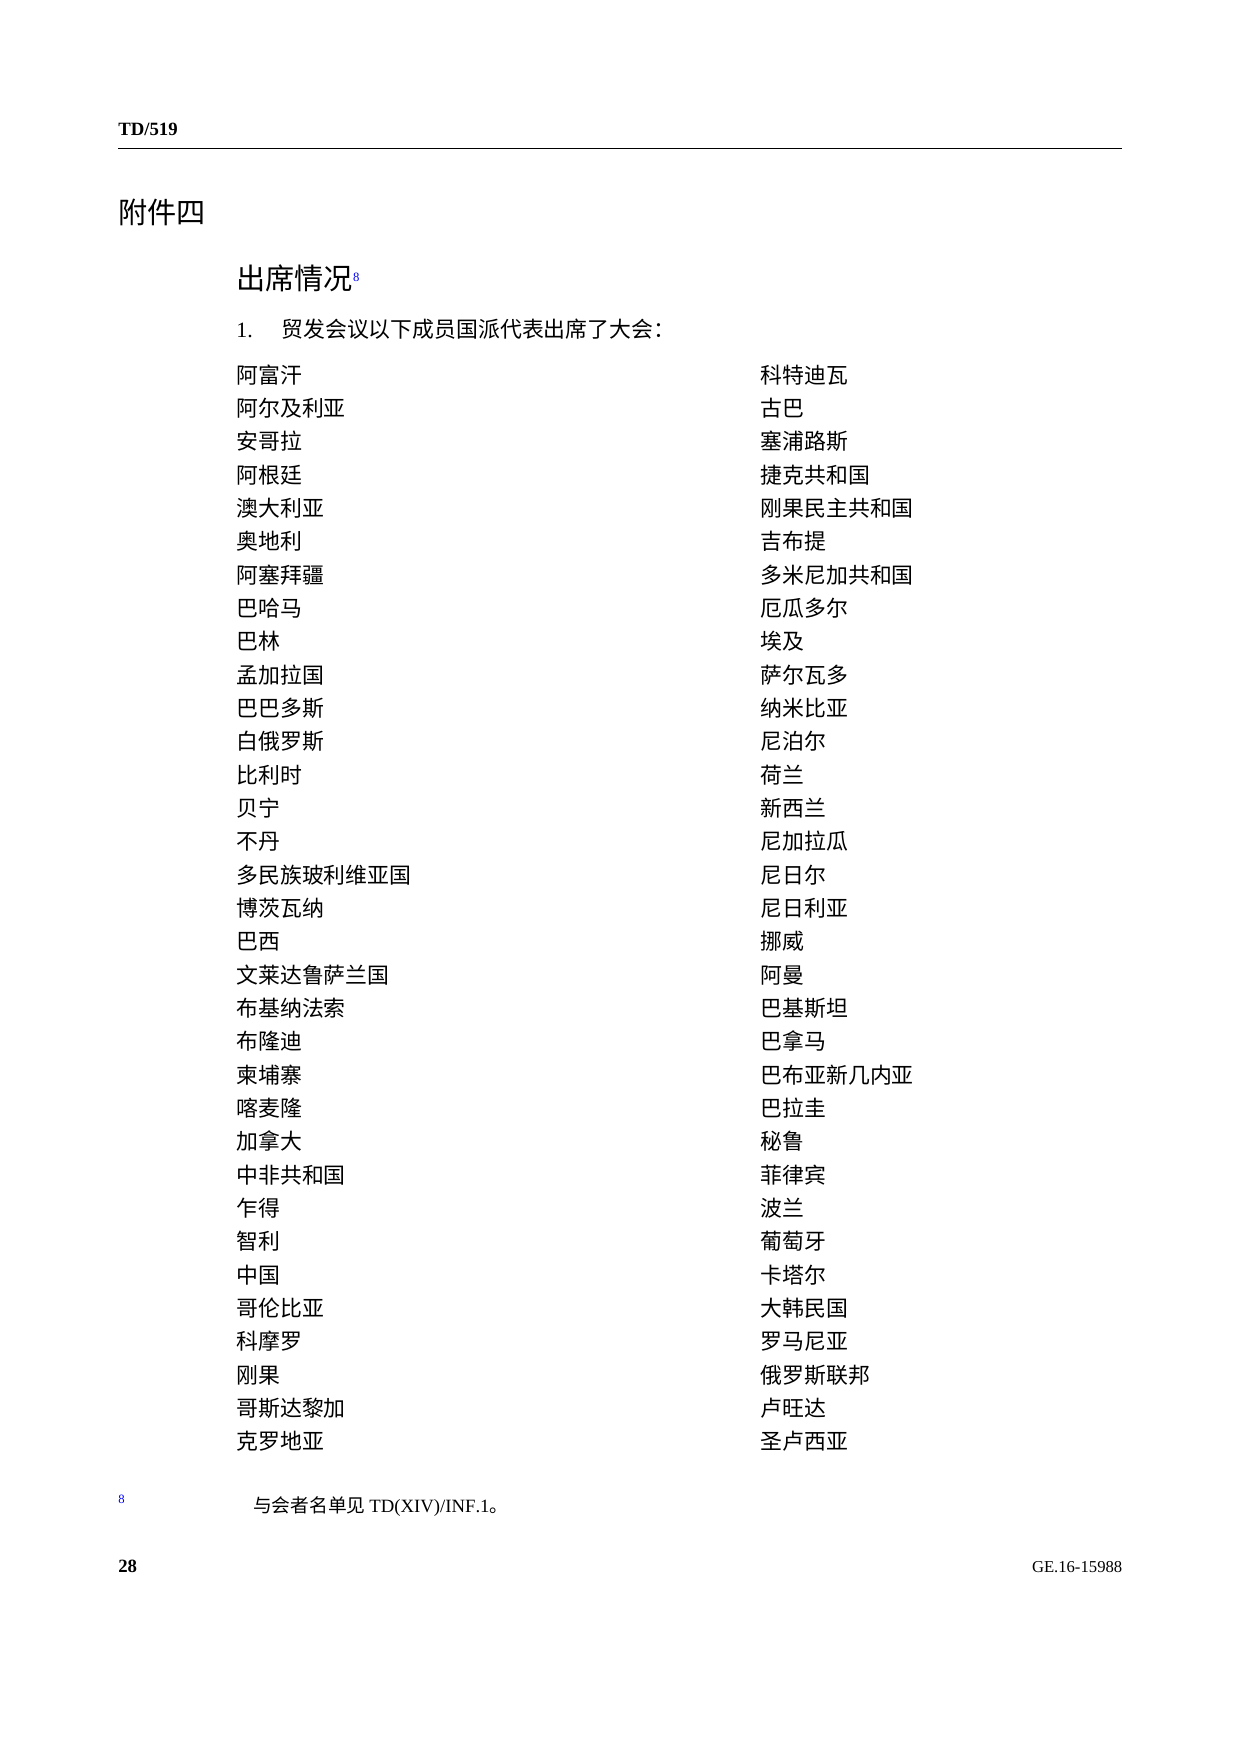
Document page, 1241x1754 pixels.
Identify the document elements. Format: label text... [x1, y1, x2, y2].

text 阿尔及利亚 [236, 390, 480, 423]
text 科摩罗 [236, 1323, 480, 1356]
text 多米尼加共和国 [760, 556, 1004, 590]
text 厄瓜多尔 [760, 590, 1004, 623]
text 哥伦比亚 [236, 1290, 480, 1323]
text 加拿大 [236, 1123, 480, 1156]
text 阿曼 [760, 956, 1004, 990]
text 布基纳法索 [236, 990, 480, 1023]
text 哥斯达黎加 [236, 1390, 480, 1423]
text 尼日尔 [760, 856, 1004, 890]
text 巴林 [236, 623, 480, 656]
text 智利 [236, 1223, 480, 1256]
text 贝宁 [236, 790, 480, 823]
text 荷兰 [760, 756, 1004, 790]
text 比利时 [236, 756, 480, 790]
text 奥地利 [236, 523, 480, 556]
text 中国 [236, 1256, 480, 1290]
text 萨尔瓦多 [760, 656, 1004, 690]
text 白俄罗斯 [236, 723, 480, 756]
text 1. 贸发会议以下成员国派代表出席了大会： [236, 311, 1004, 344]
text 中非共和国 [236, 1156, 480, 1190]
text 乍得 [236, 1190, 480, 1223]
text 柬埔寨 [236, 1056, 480, 1090]
text 波兰 [760, 1190, 1004, 1223]
text 圣卢西亚 [760, 1423, 1004, 1456]
text 捷克共和国 [760, 456, 1004, 490]
text 澳大利亚 [236, 490, 480, 523]
text 阿根廷 [236, 456, 480, 490]
text 菲律宾 [760, 1156, 1004, 1190]
text 阿塞拜疆 [236, 556, 480, 590]
text 尼加拉瓜 [760, 823, 1004, 856]
text 尼日利亚 [760, 890, 1004, 923]
text 附件四 [118, 190, 1004, 231]
text 克罗地亚 [236, 1423, 480, 1456]
text 多民族玻利维亚国 [236, 856, 480, 890]
text 巴基斯坦 [760, 990, 1004, 1023]
text 挪威 [760, 923, 1004, 956]
text 尼泊尔 [760, 723, 1004, 756]
text 秘鲁 [760, 1123, 1004, 1156]
text 喀麦隆 [236, 1090, 480, 1123]
text 刚果民主共和国 [760, 490, 1004, 523]
text 巴哈马 [236, 590, 480, 623]
text 孟加拉国 [236, 656, 480, 690]
text 罗马尼亚 [760, 1323, 1004, 1356]
text 巴巴多斯 [236, 690, 480, 723]
text 大韩民国 [760, 1290, 1004, 1323]
text 新西兰 [760, 790, 1004, 823]
text 葡萄牙 [760, 1223, 1004, 1256]
text 埃及 [760, 623, 1004, 656]
text 不丹 [236, 823, 480, 856]
text 古巴 [760, 390, 1004, 423]
text 巴拉圭 [760, 1090, 1004, 1123]
text 吉布提 [760, 523, 1004, 556]
text 巴西 [236, 923, 480, 956]
text 巴拿马 [760, 1023, 1004, 1056]
text 布隆迪 [236, 1023, 480, 1056]
text 安哥拉 [236, 423, 480, 456]
text 纳米比亚 [760, 690, 1004, 723]
text 俄罗斯联邦 [760, 1356, 1004, 1390]
text 文莱达鲁萨兰国 [236, 956, 480, 990]
text 刚果 [236, 1356, 480, 1390]
text 阿富汗 [236, 356, 480, 390]
text 巴布亚新几内亚 [760, 1056, 1004, 1090]
text 卡塔尔 [760, 1256, 1004, 1290]
text 科特迪瓦 [760, 356, 1004, 390]
text 卢旺达 [760, 1390, 1004, 1423]
text 出席情况 [118, 256, 1004, 298]
text 博茨瓦纳 [236, 890, 480, 923]
text 塞浦路斯 [760, 423, 1004, 456]
